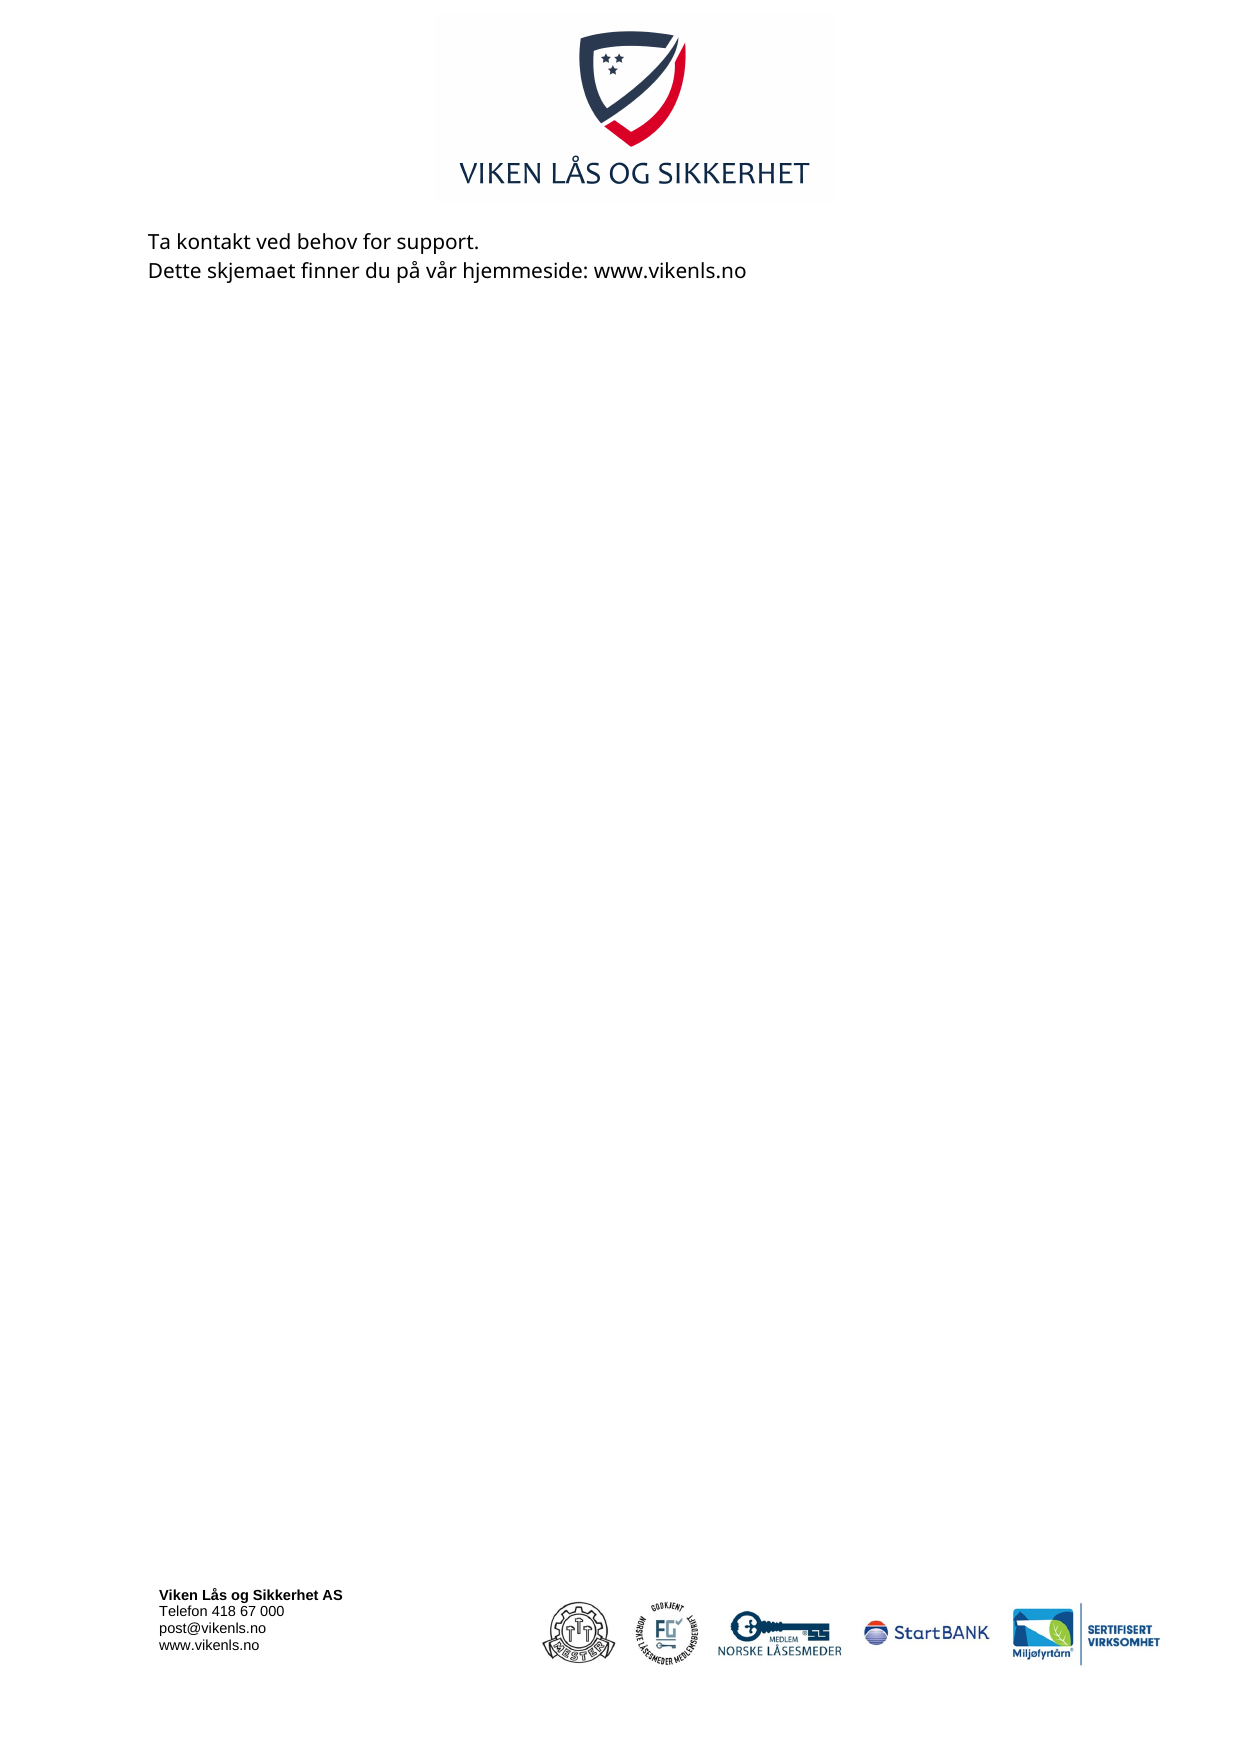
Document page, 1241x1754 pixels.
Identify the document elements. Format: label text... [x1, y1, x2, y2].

picture [435, 14, 836, 203]
picture [538, 1586, 1167, 1674]
text Ta kontakt ved behov for support. Dette skjemaet finner du på vår hjemmeside: www.vikenls.no [148, 227, 1122, 284]
